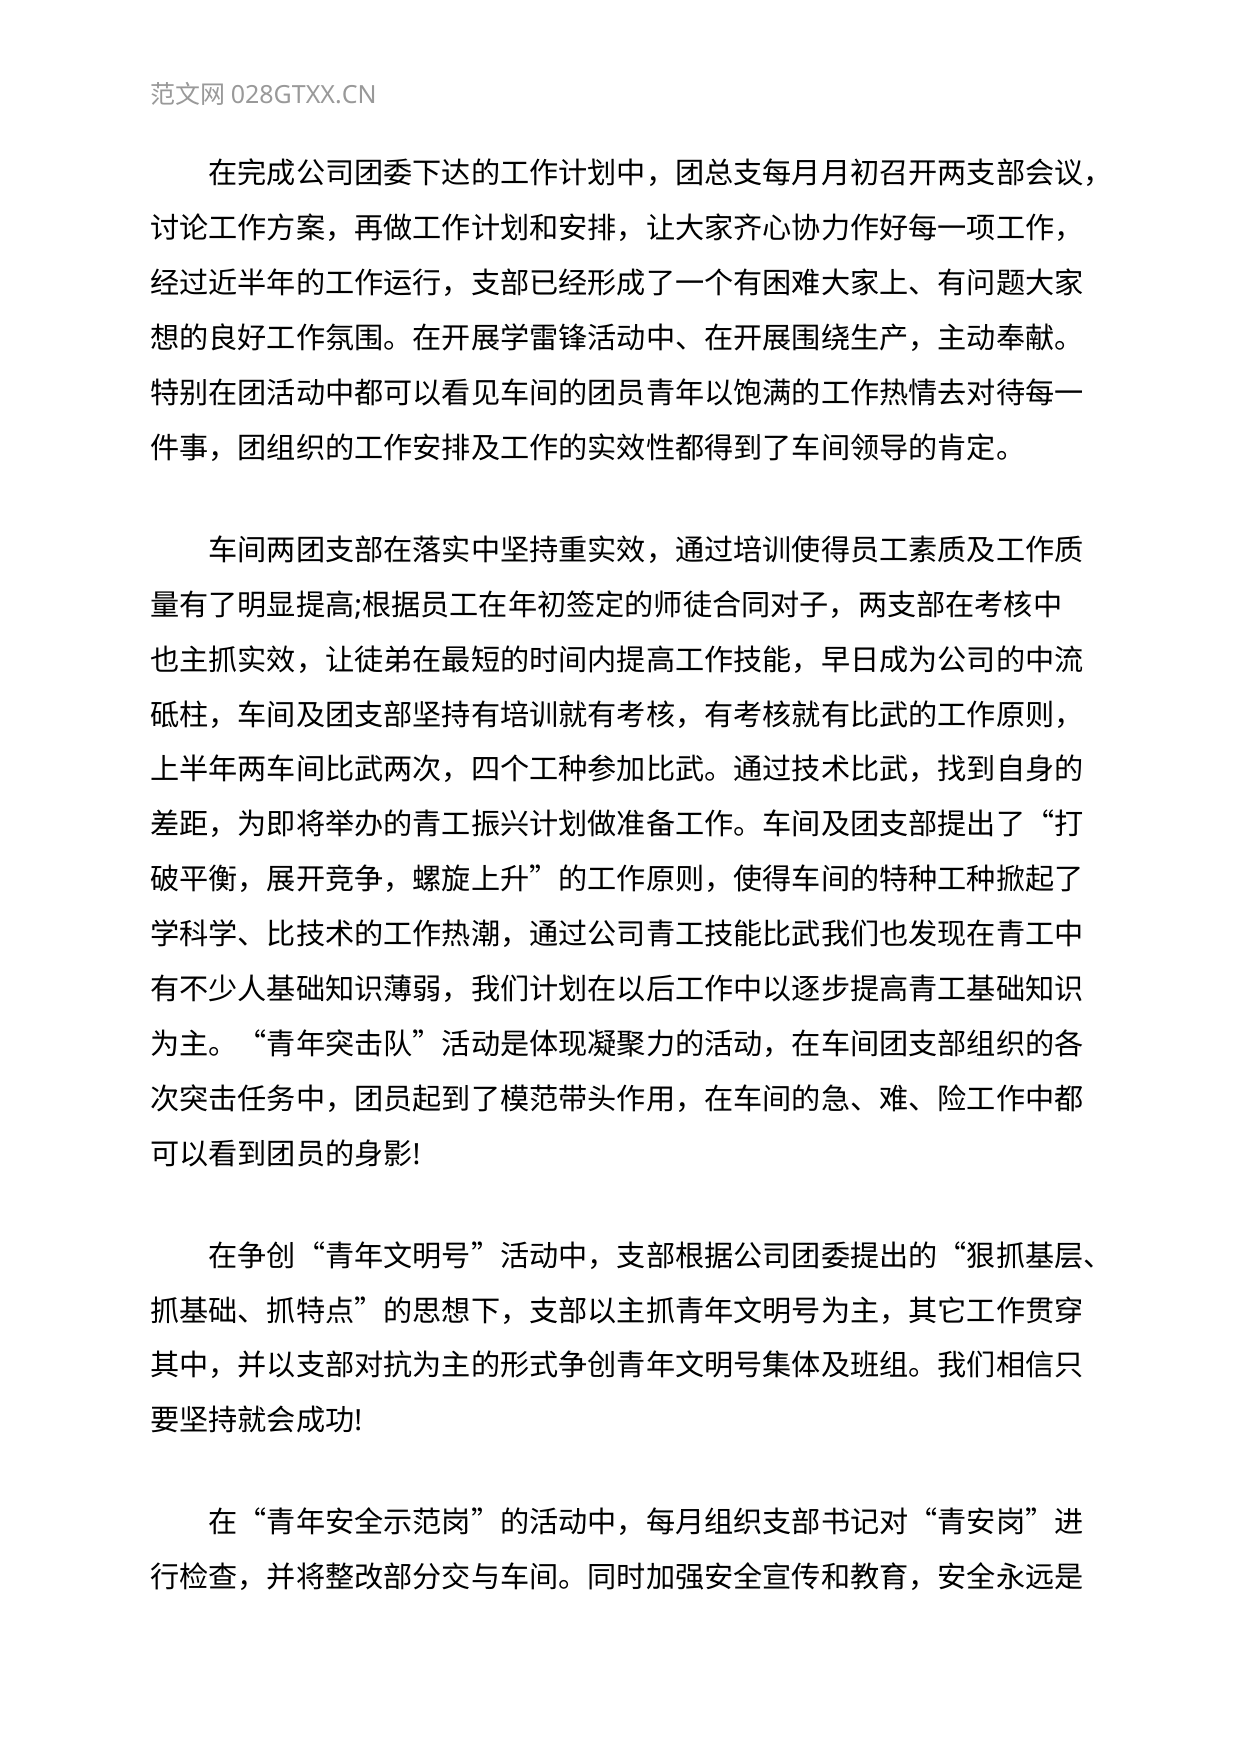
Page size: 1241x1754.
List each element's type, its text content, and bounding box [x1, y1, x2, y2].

text 在争创“青年文明号”活动中，支部根据公司团委提出的“狠抓基层、抓基础、抓特点”的思想下，支部以主抓青年文明号为主，其它工作贯穿其中，并以支部对抗为主的形式争创青年文明号集体及班组。我们相信只要坚持就会成功! [150, 1232, 1090, 1439]
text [150, 1499, 1090, 1596]
text 在完成公司团委下达的工作计划中，团总支每月月初召开两支部会议，讨论工作方案，再做工作计划和安排，让大家齐心协力作好每一项工作，经过近半年的工作运行，支部已经形成了一个有困难大家上、有问题大家想的良好工作氛围。在开展学雷锋活动中、在开展围绕生产，主动奉献。特别在团活动中都可以看见车间的团员青年以饱满的工作热情去对待每一件事，团组织的工作安排及工作的实效性都得到了车间领导的肯定。 [150, 150, 1090, 467]
text 车间两团支部在落实中坚持重实效，通过培训使得员工素质及工作质量有了明显提高;根据员工在年初签定的师徒合同对子，两支部在考核中也主抓实效，让徒弟在最短的时间内提高工作技能，早日成为公司的中流砥柱，车间及团支部坚持有培训就有考核，有考核就有比武的工作原则，上半年两车间比武两次，四个工种参加比武。通过技术比武，找到自身的差距，为即将举办的青工振兴计划做准备工作。车间及团支部提出了“打破平衡，展开竞争，螺旋上升”的工作原则，使得车间的特种工种掀起了学科学、比技术的工作热潮，通过公司青工技能比武我们也发现在青工中有不少人基础知识薄弱，我们计划在以后工作中以逐步提高青工基础知识为主。“青年突击队”活动是体现凝聚力的活动，在车间团支部组织的各次突击任务中，团员起到了模范带头作用，在车间的急、难、险工作中都可以看到团员的身影! [150, 526, 1090, 1173]
